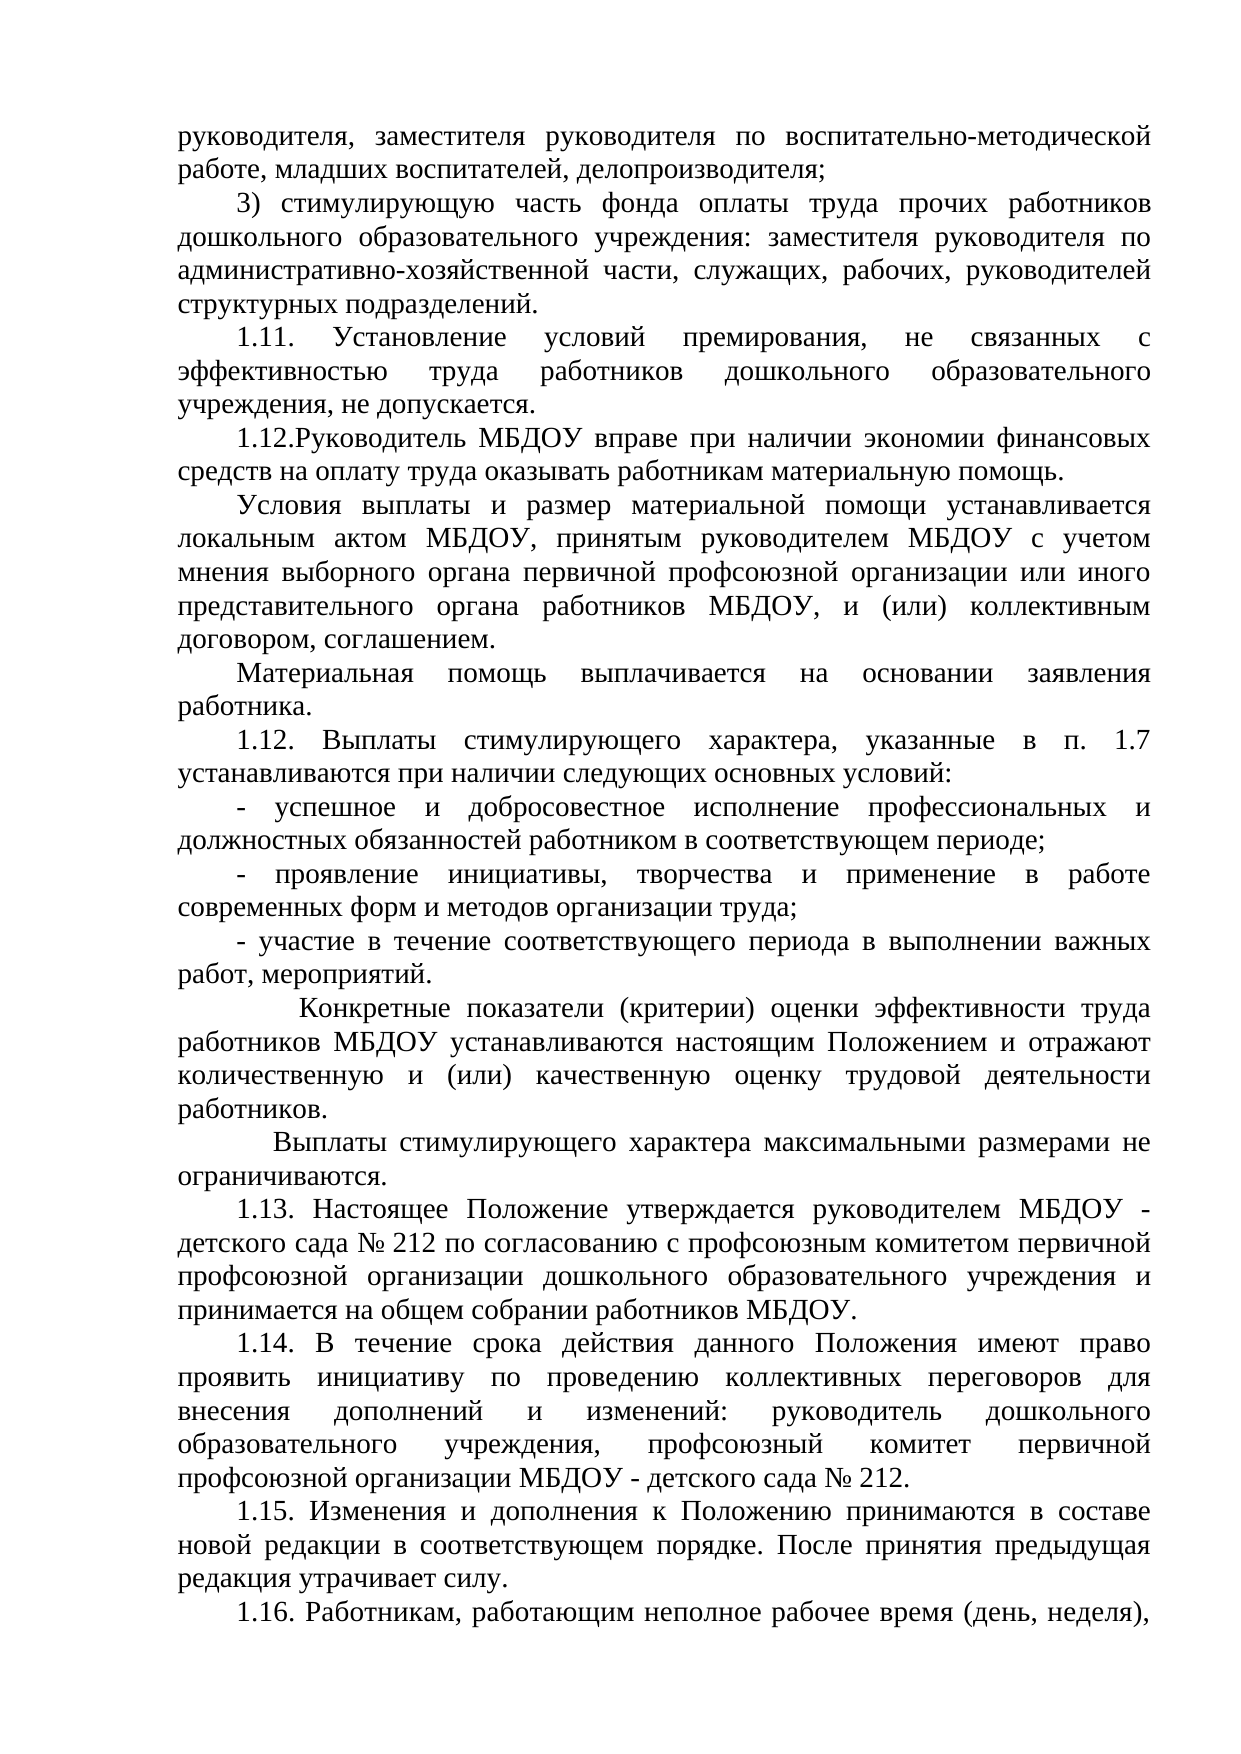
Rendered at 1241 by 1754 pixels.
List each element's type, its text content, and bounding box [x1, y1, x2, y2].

text 1.14. В течение срока действия данного Положения имеют право проявить инициативу по проведению коллективных переговоров для внесения дополнений и изменений: руководитель дошкольного образовательного учреждения, профсоюзный комитет первичной профсоюзной организации МБДОУ - детского сада № 212. [177, 1326, 1152, 1493]
text - участие в течение соответствующего периода в выполнении важных работ, мероприятий. [177, 923, 1152, 990]
text 1.12.Руководитель МБДОУ вправе при наличии экономии финансовых средств на оплату труда оказывать работникам материальную помощь. [177, 420, 1152, 487]
text 1.11. Установление условий премирования, не связанных с эффективностью труда работников дошкольного образовательного учреждения, не допускается. [177, 319, 1152, 420]
text - проявление инициативы, творчества и применение в работе современных форм и методов организации труда; [177, 856, 1152, 923]
text 1.12. Выплаты стимулирующего характера, указанные в п. 1.7 устанавливаются при наличии следующих основных условий: [177, 722, 1152, 789]
text - успешное и добросовестное исполнение профессиональных и должностных обязанностей работником в соответствующем периоде; [177, 789, 1152, 856]
text Материальная помощь выплачивается на основании заявления работника. [177, 655, 1152, 722]
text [177, 1594, 1152, 1627]
text 1.13. Настоящее Положение утверждается руководителем МБДОУ - детского сада № 212 по согласованию с профсоюзным комитетом первичной профсоюзной организации дошкольного образовательного учреждения и принимается на общем собрании работников МБДОУ. [177, 1191, 1152, 1326]
text Конкретные показатели (критерии) оценки эффективности труда работников МБДОУ устанавливаются настоящим Положением и отражают количественную и (или) качественную оценку трудовой деятельности работников. [177, 990, 1152, 1124]
text 1.15. Изменения и дополнения к Положению принимаются в составе новой редакции в соответствующем порядке. После принятия предыдущая редакция утрачивает силу. [177, 1493, 1152, 1594]
text Выплаты стимулирующего характера максимальными размерами не ограничиваются. [177, 1124, 1152, 1191]
text 3) стимулирующую часть фонда оплаты труда прочих работников дошкольного образовательного учреждения: заместителя руководителя по административно-хозяйственной части, служащих, рабочих, руководителей структурных подразделений. [177, 185, 1152, 319]
text Условия выплаты и размер материальной помощи устанавливается локальным актом МБДОУ, принятым руководителем МБДОУ с учетом мнения выборного органа первичной профсоюзной организации или иного представительного органа работников МБДОУ, и (или) коллективным договором, соглашением. [177, 487, 1152, 655]
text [177, 118, 1152, 185]
